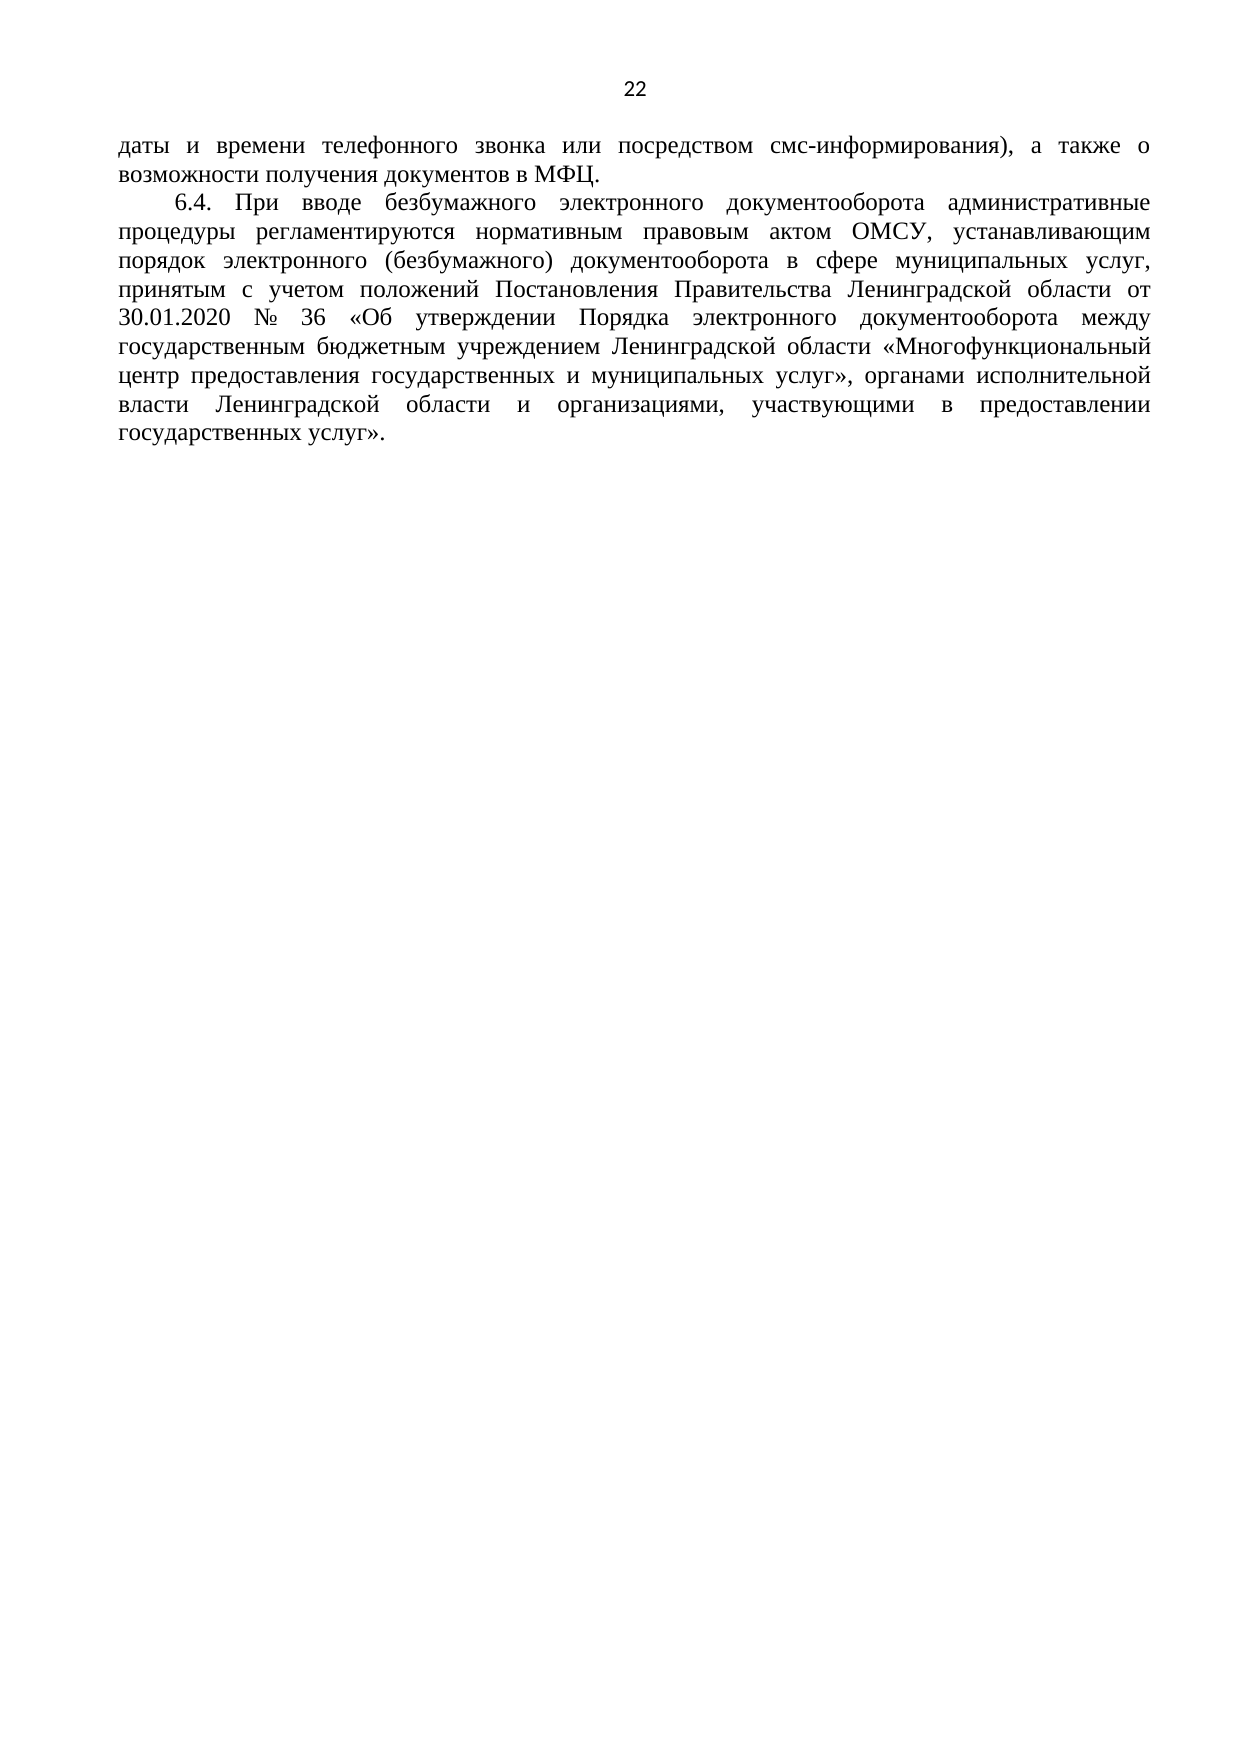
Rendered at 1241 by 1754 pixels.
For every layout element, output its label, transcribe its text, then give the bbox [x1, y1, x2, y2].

text 6.4. При вводе безбумажного электронного документооборота административные процедуры регламентируются нормативным правовым актом ОМСУ, устанавливающим порядок электронного (безбумажного) документооборота в сфере муниципальных услуг, принятым с учетом положений Постановления Правительства Ленинградской области от 30.01.2020 № 36 «Об утверждении Порядка электронного документооборота между государственным бюджетным учреждением Ленинградской области «Многофункциональный центр предоставления государственных и муниципальных услуг», органами исполнительной власти Ленинградской области и организациями, участвующими в предоставлении государственных услуг». [118, 187, 1152, 446]
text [118, 130, 1152, 187]
